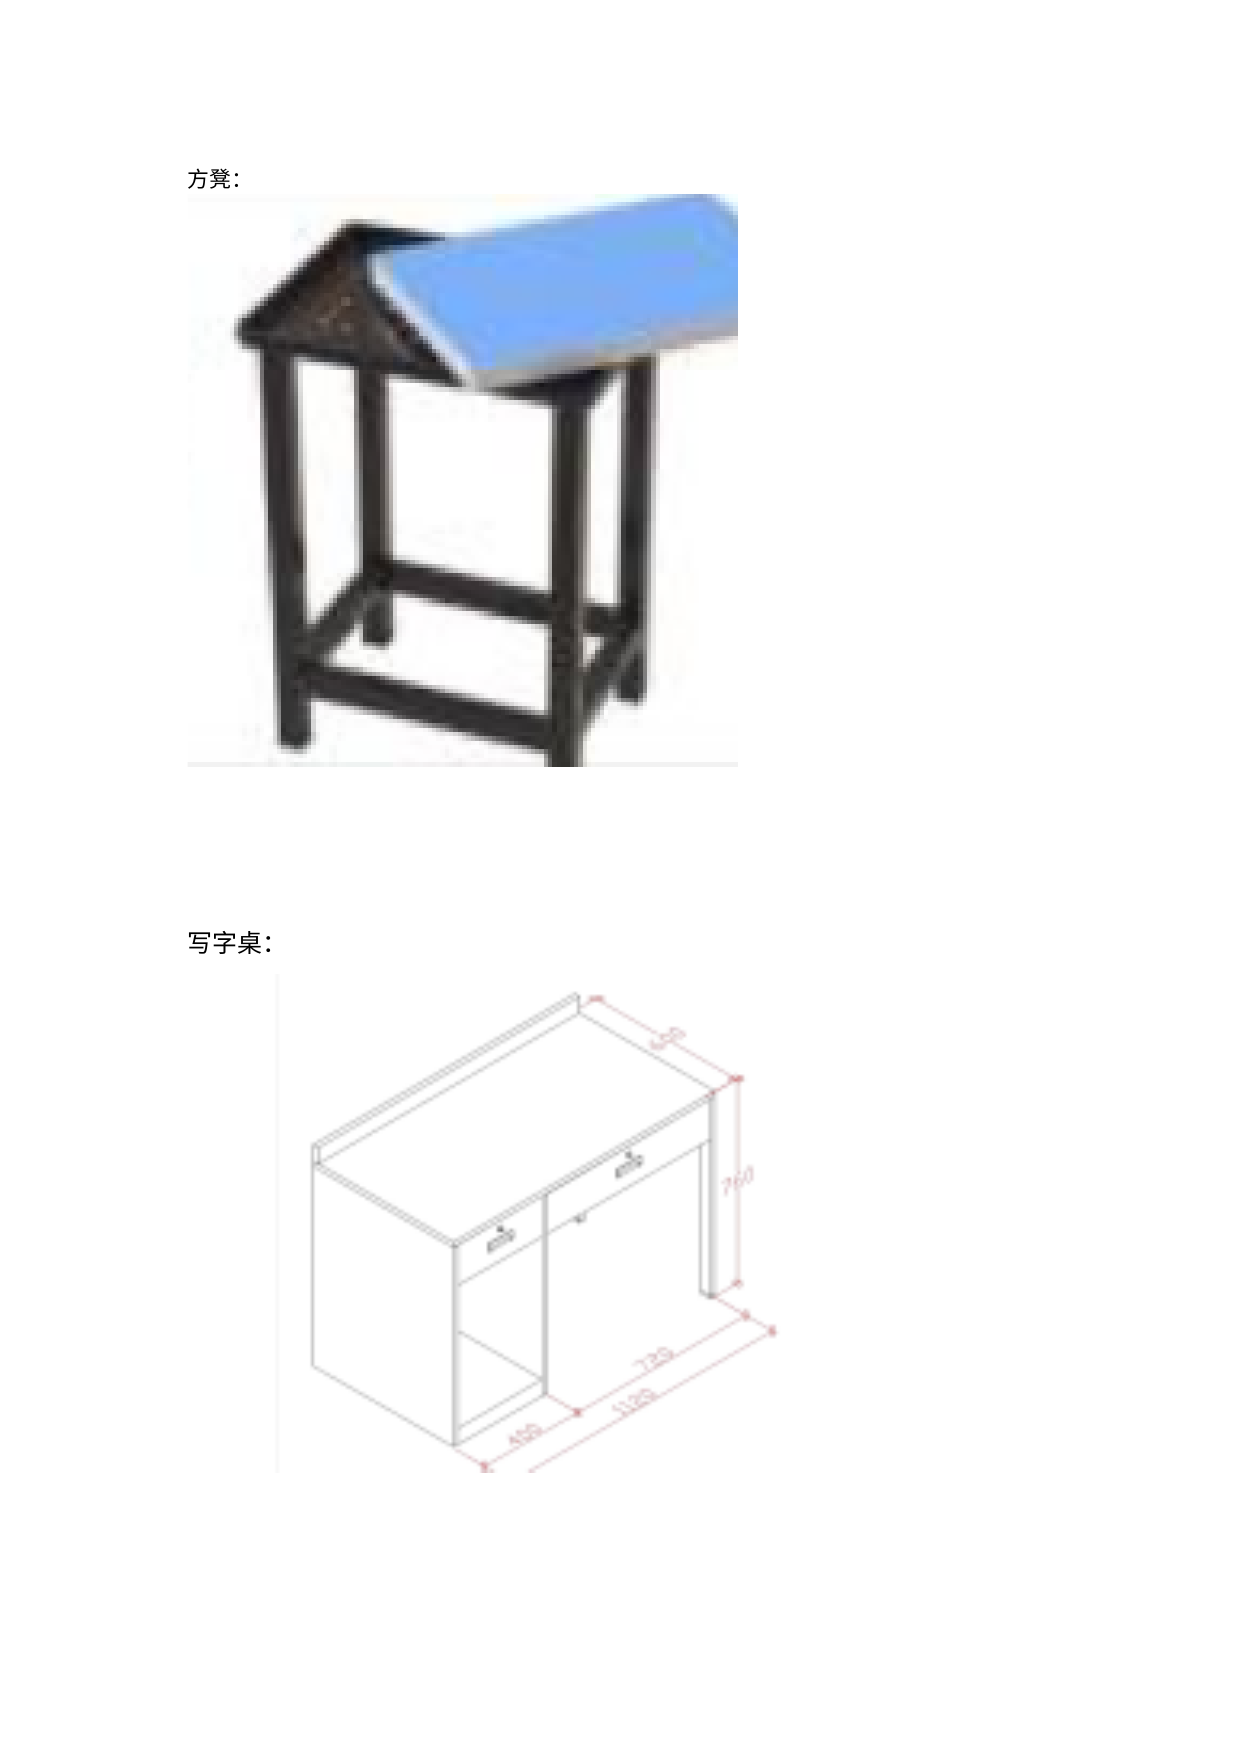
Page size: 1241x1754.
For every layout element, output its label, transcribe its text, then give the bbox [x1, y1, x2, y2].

picture [187, 974, 857, 1473]
text 写字桌： [187, 909, 1053, 974]
text 方凳： [187, 162, 1053, 194]
picture [187, 194, 738, 767]
